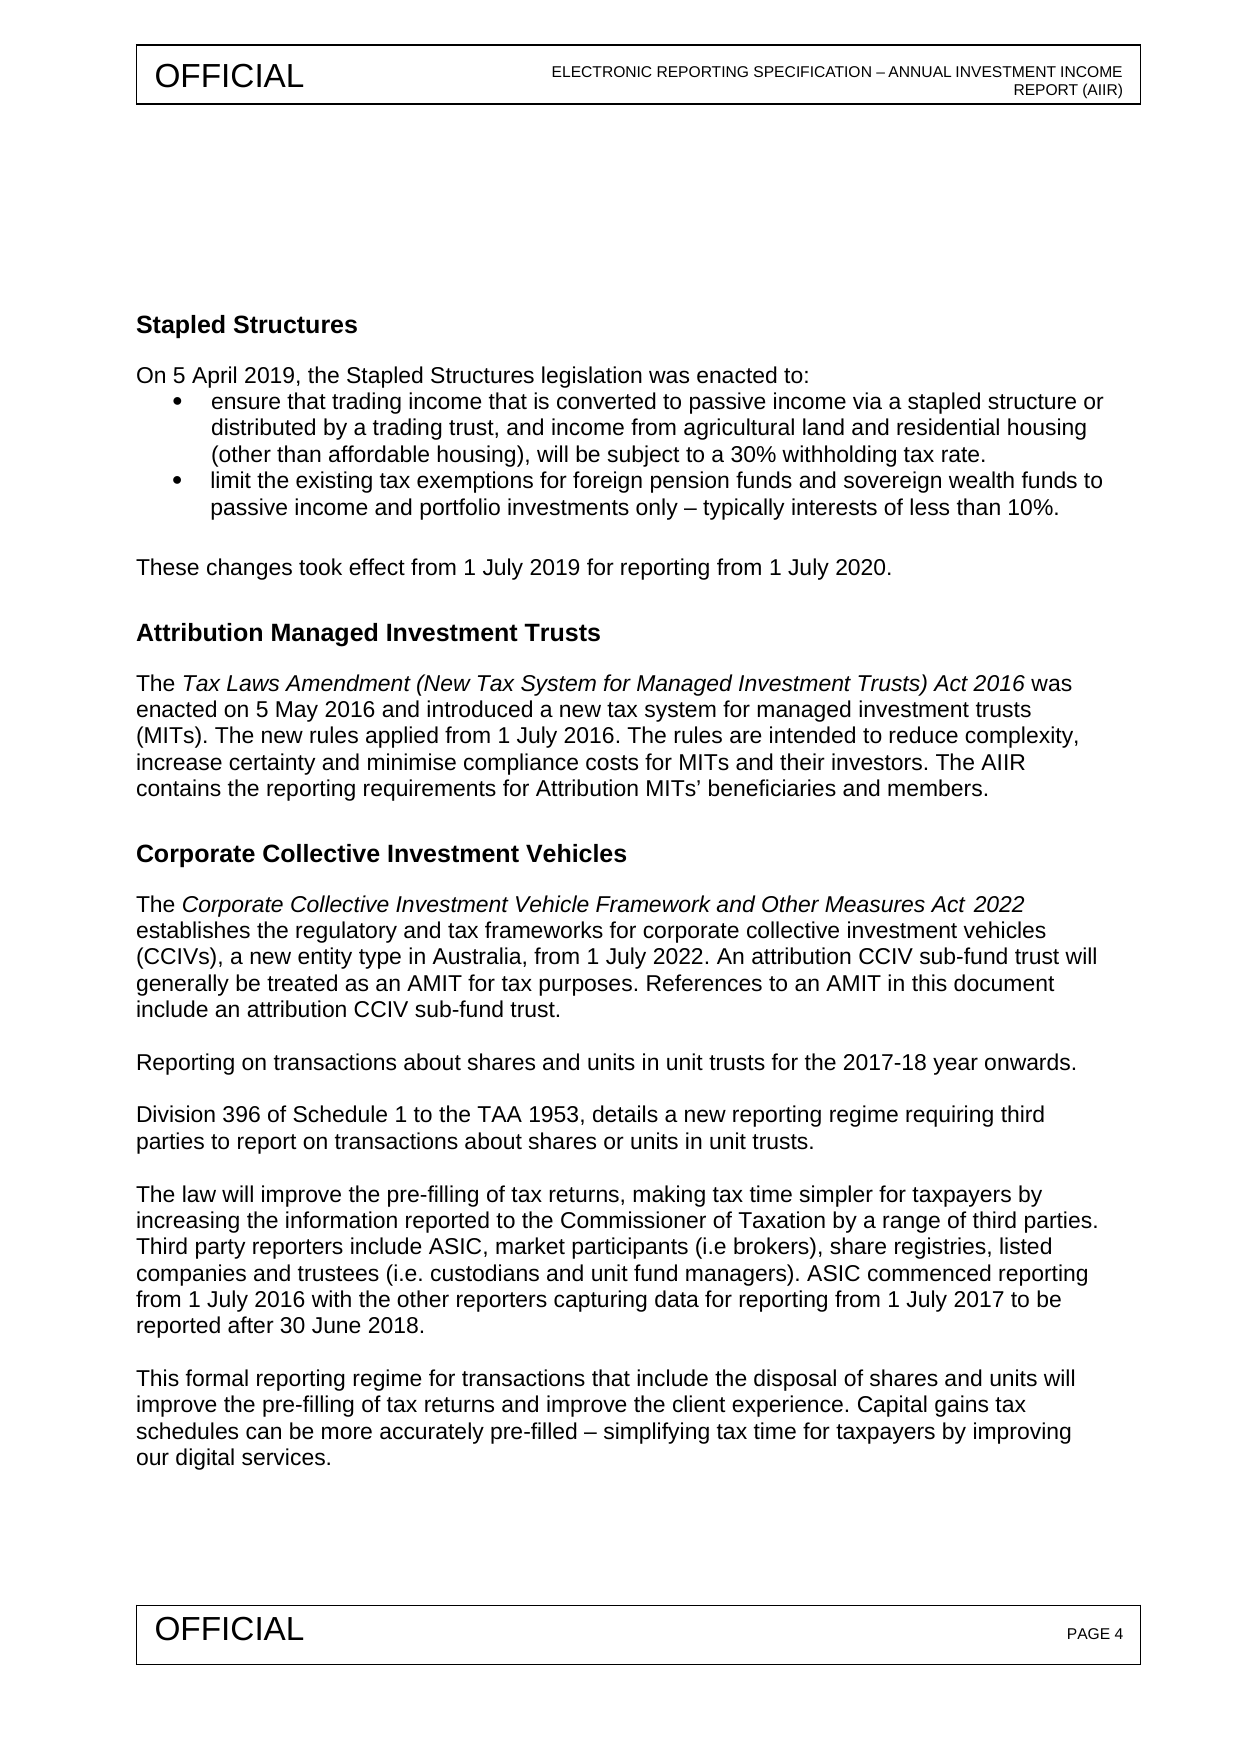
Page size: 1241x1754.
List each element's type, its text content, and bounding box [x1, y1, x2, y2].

text Division 396 of Schedule 1 to the TAA 1953, details a new reporting regime requiring third parties to report on transactions about shares or units in unit trusts. [136, 1101, 1104, 1154]
list ensure that trading income that is converted to passive income via a stapled structure or distributed by a trading trust, and income from agricultural land and residential housing (other than affordable housing), will be subject to a 30% withholding tax rate. [173, 388, 1104, 467]
text Reporting on transactions about shares and units in unit trusts for the 2017-18 year onwards. [136, 1049, 1104, 1075]
text The law will improve the pre-filling of tax returns, making tax time simpler for taxpayers by increasing the information reported to the Commissioner of Taxation by a range of third parties. Third party reporters include ASIC, market participants (i.e brokers), share registries, listed companies and trustees (i.e. custodians and unit fund managers). ASIC commenced reporting from 1 July 2016 with the other reporters capturing data for reporting from 1 July 2017 to be reported after 30 June 2018. [136, 1181, 1104, 1339]
text The Corporate Collective Investment Vehicle Framework and Other Measures Act 2022 establishes the regulatory and tax frameworks for corporate collective investment vehicles (CCIVs), a new entity type in Australia, from 1 July 2022. An attribution CCIV sub-fund trust will generally be treated as an AMIT for tax purposes. References to an AMIT in this document include an attribution CCIV sub-fund trust. [136, 891, 1104, 1022]
text Stapled Structures [136, 310, 1104, 339]
text Corporate Collective Investment Vehicles [136, 839, 1104, 868]
text Attribution Managed Investment Trusts [136, 618, 1104, 647]
text The Tax Laws Amendment (New Tax System for Managed Investment Trusts) Act 2016 was enacted on 5 May 2016 and introduced a new tax system for managed investment trusts (MITs). The new rules applied from 1 July 2016. The rules are intended to reduce complexity, increase certainty and minimise compliance costs for MITs and their investors. The AIIR contains the reporting requirements for Attribution MITs’ beneficiaries and members. [136, 670, 1104, 801]
text These changes took effect from 1 July 2019 for reporting from 1 July 2020. [136, 554, 1104, 581]
list limit the existing tax exemptions for foreign pension funds and sovereign wealth funds to passive income and portfolio investments only – typically interests of less than 10%. [173, 467, 1104, 520]
text This formal reporting regime for transactions that include the disposal of shares and units will improve the pre-filling of tax returns and improve the client experience. Capital gains tax schedules can be more accurately pre-filled – simplifying tax time for taxpayers by improving our digital services. [136, 1365, 1104, 1470]
text On 5 April 2019, the Stapled Structures legislation was enacted to: [136, 362, 1104, 388]
